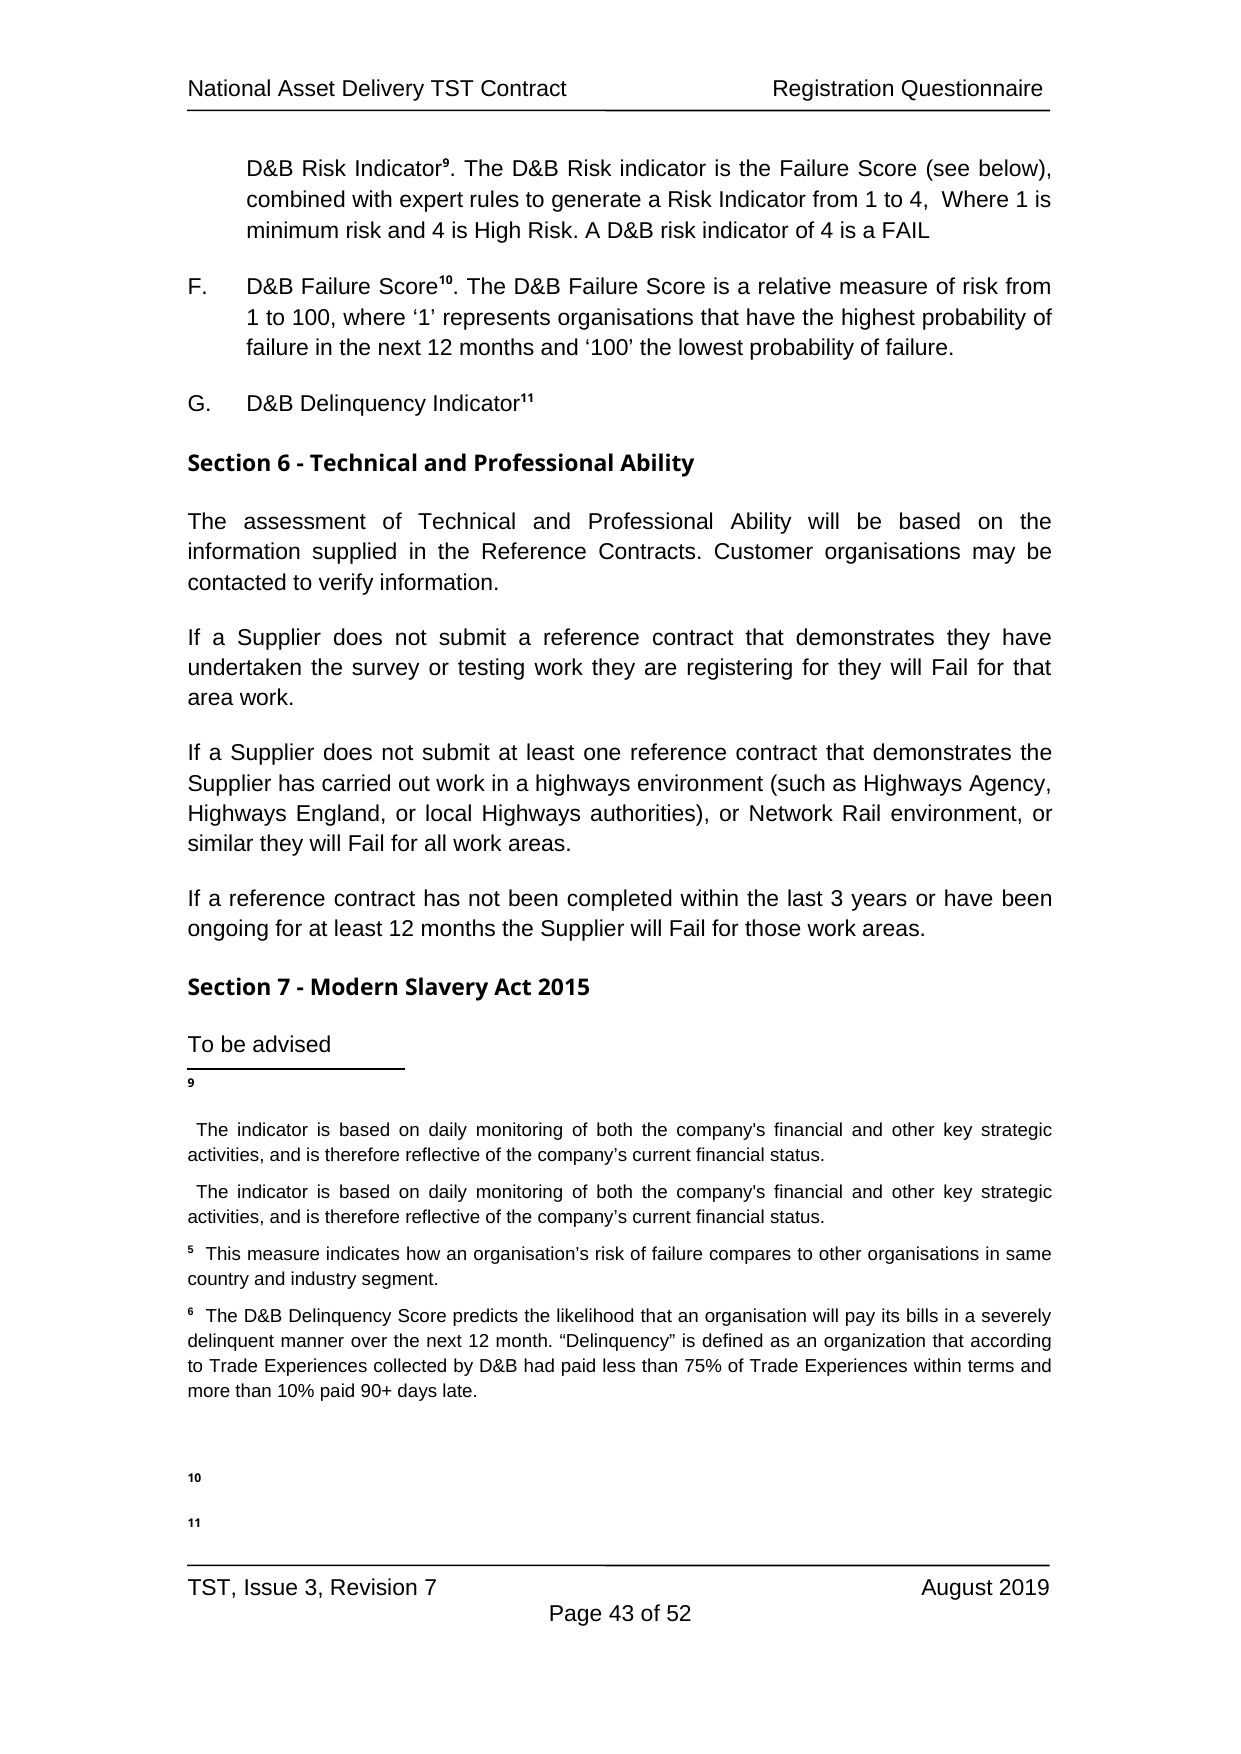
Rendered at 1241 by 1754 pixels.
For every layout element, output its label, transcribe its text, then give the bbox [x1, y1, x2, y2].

text The assessment of Technical and Professional Ability will be based on the information supplied in the Reference Contracts. Customer organisations may be contacted to verify information. [187, 508, 1053, 595]
subtitle To be advised [187, 1031, 1053, 1058]
subtitle Section 7 - Modern Slavery Act 2015 [187, 971, 1053, 1002]
text If a reference contract has not been completed within the last 3 years or have been ongoing for at least 12 months the Supplier will Fail for those work areas. [187, 885, 1053, 942]
subtitle Section 6 - Technical and Professional Ability [187, 447, 1053, 478]
list D&B Risk Indicator. The D&B Risk indicator is the Failure Score (see below), combined with expert rules to generate a Risk Indicator from 1 to 4, Where 1 is minimum risk and 4 is High Risk. A D&B risk indicator of 4 is a FAIL [246, 154, 1053, 243]
list D&B Delinquency Indicator [187, 389, 1053, 418]
text If a Supplier does not submit a reference contract that demonstrates they have undertaken the survey or testing work they are registering for they will Fail for that area work. [187, 624, 1053, 710]
list D&B Failure Score. The D&B Failure Score is a relative measure of risk from 1 to 100, where ‘1’ represents organisations that have the highest probability of failure in the next 12 months and ‘100’ the lowest probability of failure. [187, 272, 1053, 361]
text If a Supplier does not submit at least one reference contract that demonstrates the Supplier has carried out work in a highways environment (such as Highways Agency, Highways England, or local Highways authorities), or Network Rail environment, or similar they will Fail for all work areas. [187, 739, 1053, 856]
